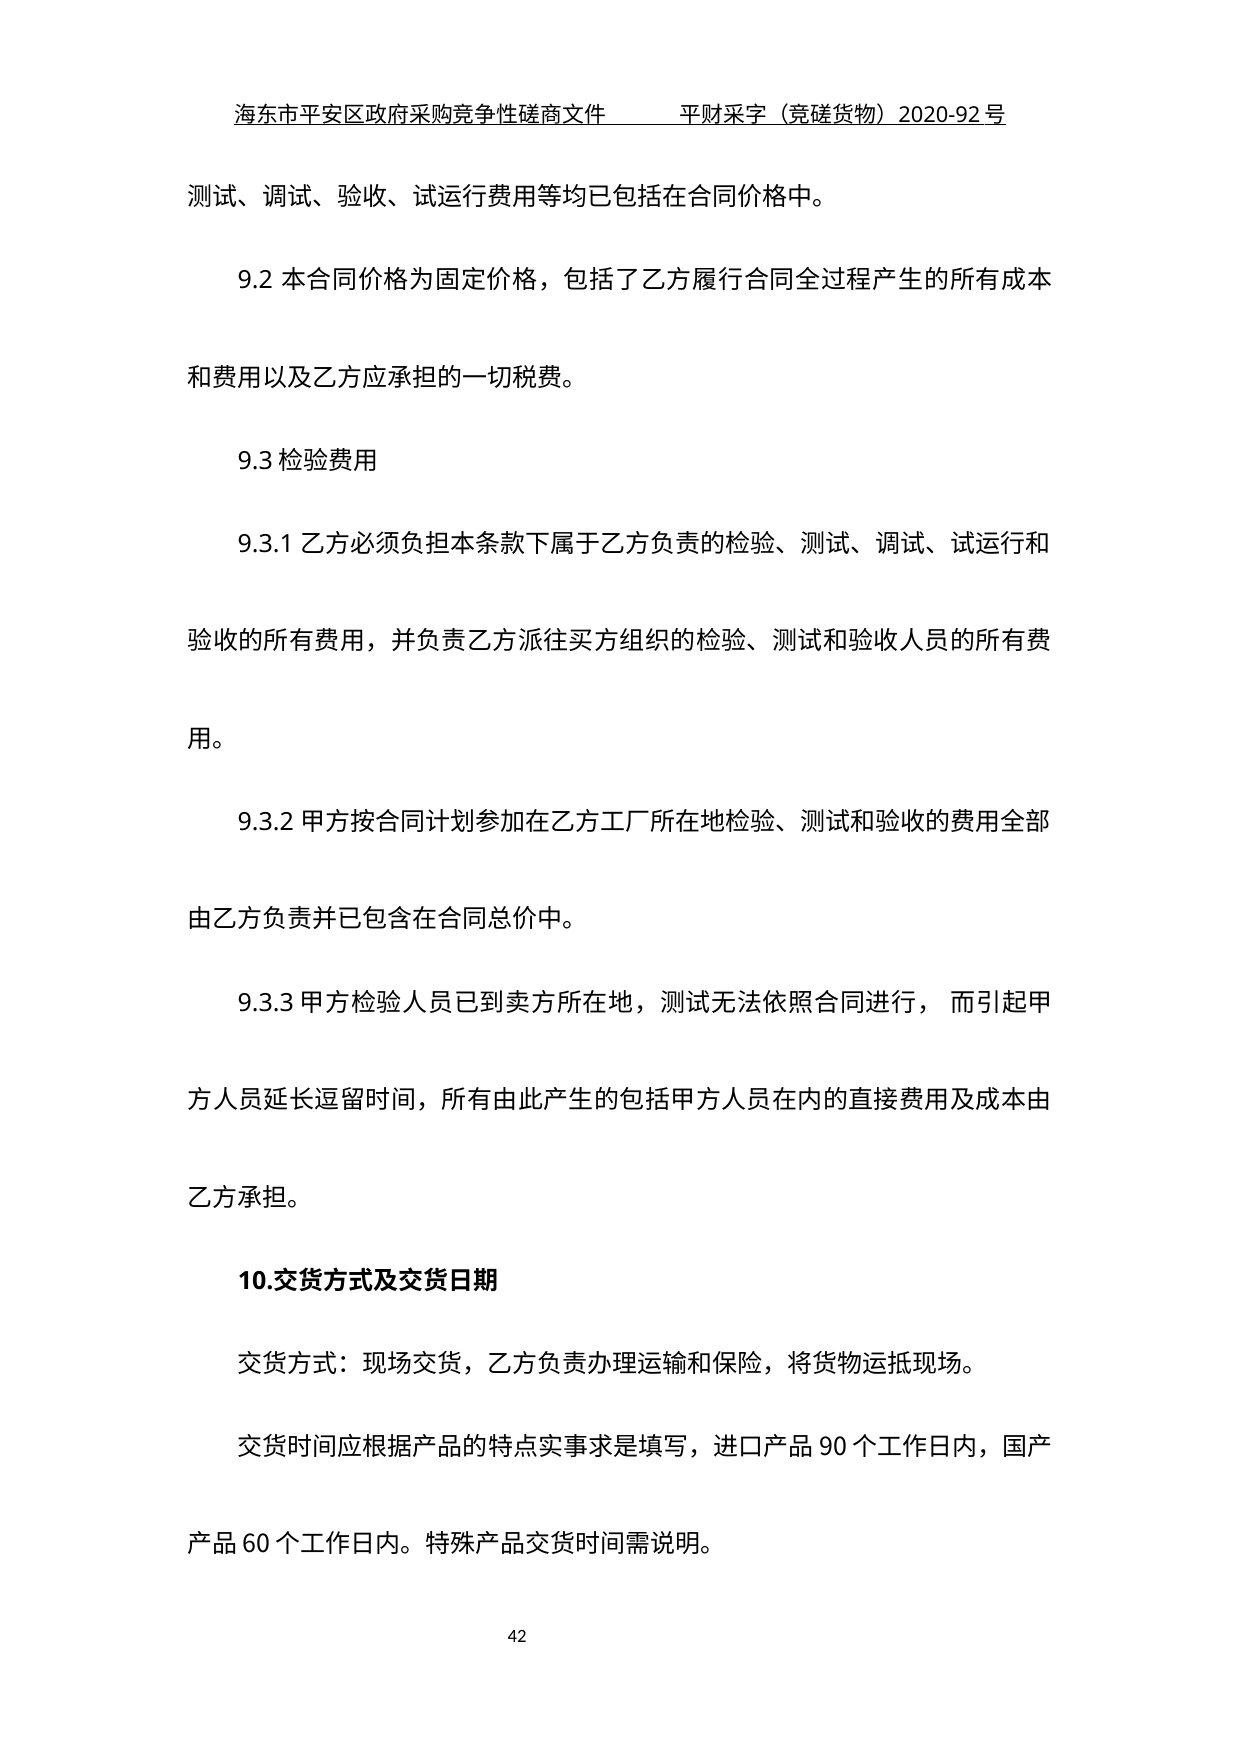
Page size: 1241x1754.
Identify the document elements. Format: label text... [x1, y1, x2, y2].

text 9.3检验费用 [187, 426, 1053, 491]
text 9.3.3甲方检验人员已到卖方所在地，测试无法依照合同进行， 而引起甲方人员延长逗留时间，所有由此产生的包括甲方人员在内的直接费用及成本由乙方承担。 [187, 968, 1053, 1228]
text 9.3.2 甲方按合同计划参加在乙方工厂所在地检验、测试和验收的费用全部由乙方负责并已包含在合同总价中。 [187, 787, 1053, 949]
text 10.交货方式及交货日期 [187, 1246, 1053, 1311]
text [187, 162, 1053, 227]
text 9.2 本合同价格为固定价格，包括了乙方履行合同全过程产生的所有成本和费用以及乙方应承担的一切税费。 [187, 245, 1053, 408]
text 交货方式：现场交货，乙方负责办理运输和保险，将货物运抵现场。 [187, 1329, 1053, 1394]
text 9.3.1 乙方必须负担本条款下属于乙方负责的检验、测试、调试、试运行和验收的所有费用，并负责乙方派往买方组织的检验、测试和验收人员的所有费用。 [187, 509, 1053, 769]
text 交货时间应根据产品的特点实事求是填写，进口产品90个工作日内，国产产品60个工作日内。特殊产品交货时间需说明。 [187, 1412, 1053, 1574]
